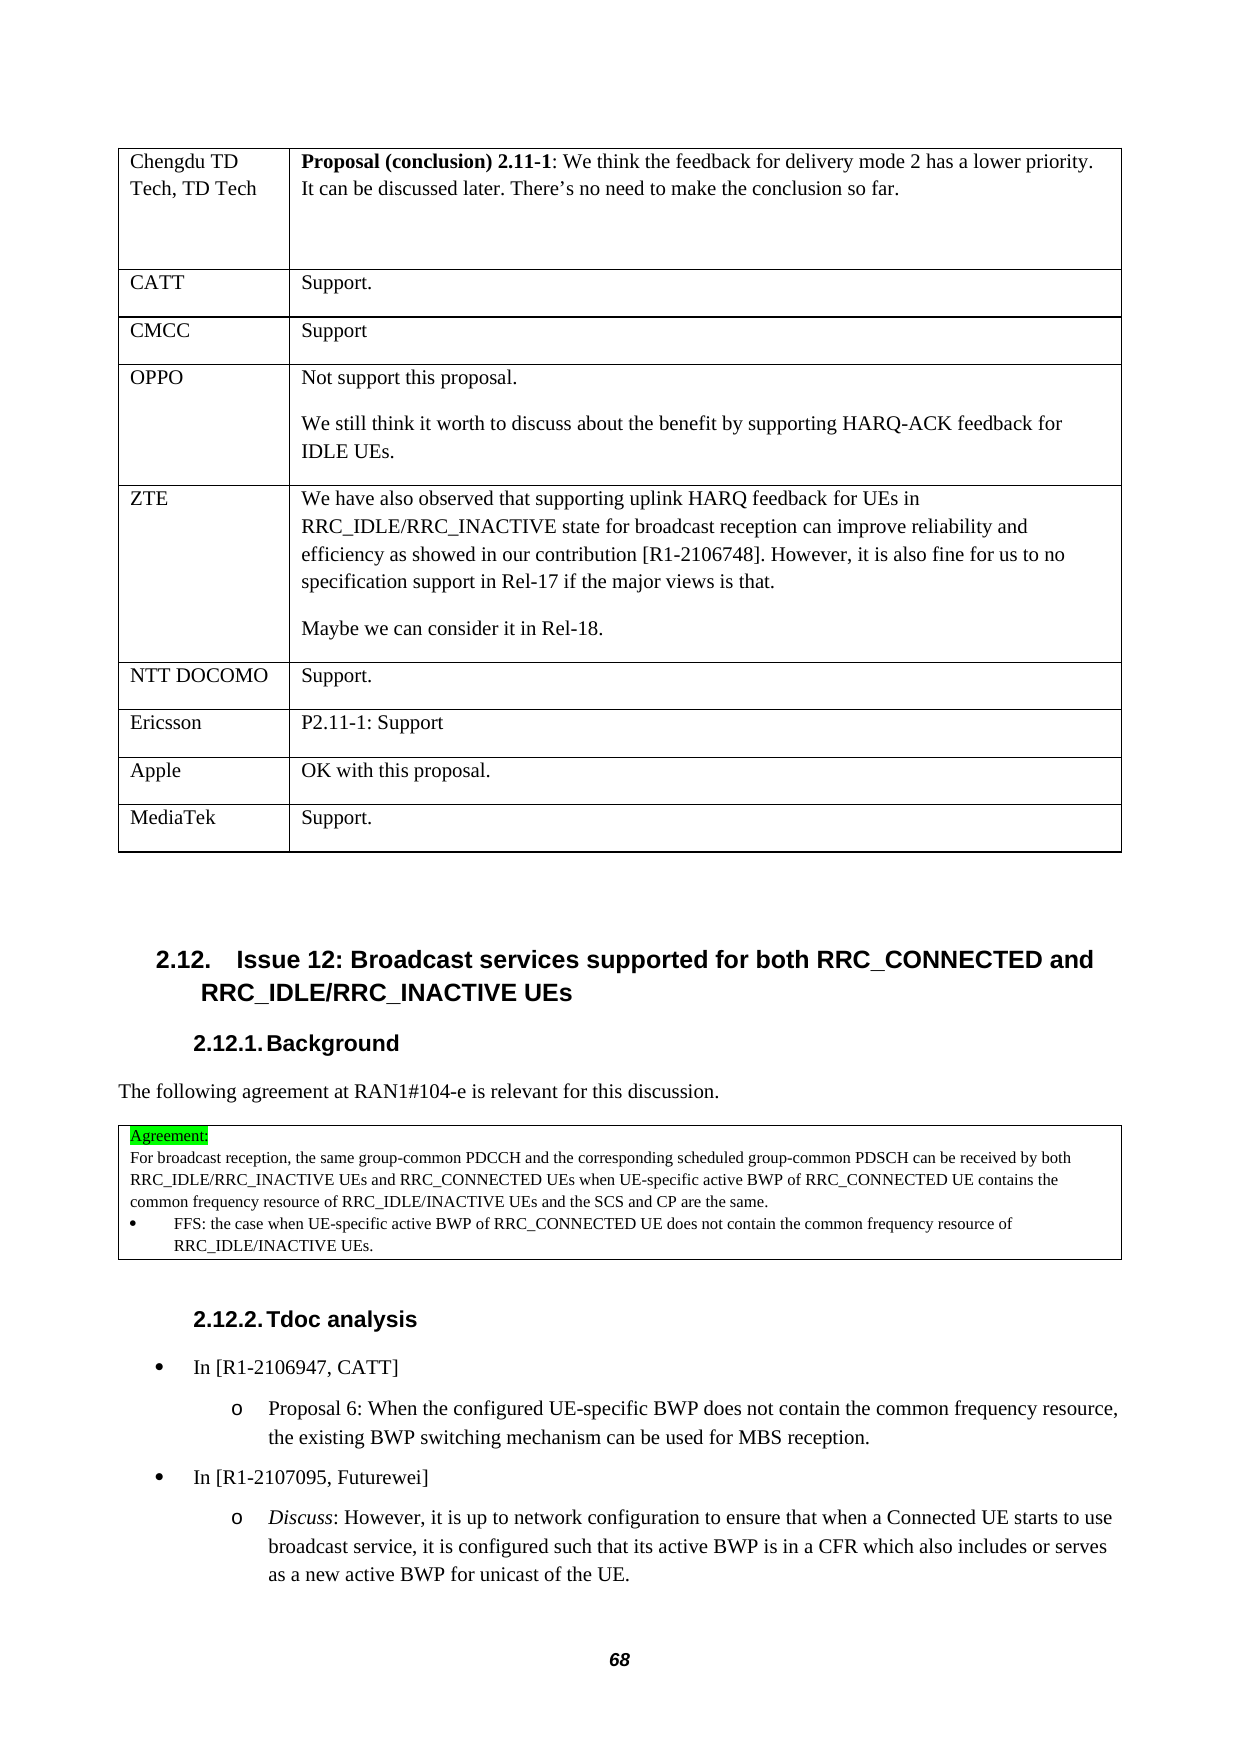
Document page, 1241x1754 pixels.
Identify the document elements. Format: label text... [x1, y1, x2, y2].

table_cell Support. [290, 805, 1121, 851]
list Discuss: However, it is up to network configuration to ensure that when a Connected UE starts to use broadcast service, it is configured such that its active BWP is in a CFR which also includes or serves as a new active BWP for unicast of the UE. [231, 1505, 1122, 1586]
text The following agreement at RAN1#104-e is relevant for this discussion. [118, 1079, 1122, 1103]
subtitle Issue 12: Broadcast services supported for both RRC_CONNECTED and RRC_IDLE/RRC_INACTIVE UEs [156, 945, 1122, 1007]
table_cell We have also observed that supporting uplink HARQ feedback for UEs in RRC_IDLE/RRC_INACTIVE state for broadcast reception can improve reliability and efficiency as showed in our contribution [R1-2106748]. However, it is also fine for us to no specification support in Rel-17 if the major views is that. Maybe we can consider it in Rel-18. [290, 486, 1121, 662]
table_cell CATT [119, 270, 289, 316]
table_header Agreement: For broadcast reception, the same group-common PDCCH and the corresponding scheduled group-common PDSCH can be received by both RRC_IDLE/RRC_INACTIVE UEs and RRC_CONNECTED UEs when UE-specific active BWP of RRC_CONNECTED UE contains the common frequency resource of RRC_IDLE/INACTIVE UEs and the SCS and CP are the same. FFS: the case when UE-specific active BWP of RRC_CONNECTED UE does not contain the common frequency resource of RRC_IDLE/INACTIVE UEs. [119, 1126, 1121, 1259]
table_cell ZTE [119, 486, 289, 662]
subtitle Background [193, 1030, 1122, 1056]
table_cell P2.11-1: Support [290, 710, 1121, 757]
list In [R1-2106947, CATT] [156, 1355, 1122, 1379]
list Proposal 6: When the configured UE-specific BWP does not contain the common frequency resource, the existing BWP switching mechanism can be used for MBS reception. [231, 1395, 1122, 1449]
table_cell Apple [119, 758, 289, 804]
table_cell NTT DOCOMO [119, 663, 289, 709]
table_cell Proposal (conclusion) 2.11-1: We think the feedback for delivery mode 2 has a lower priority. It can be discussed later. There’s no need to make the conclusion so far. [290, 149, 1121, 269]
subtitle Tdoc analysis [193, 1306, 1122, 1333]
table_cell OPPO [119, 365, 289, 485]
table_cell CMCC [119, 318, 289, 364]
table_cell Chengdu TD Tech, TD Tech [119, 149, 289, 269]
list In [R1-2107095, Futurewei] [156, 1465, 1122, 1489]
table_cell MediaTek [119, 805, 289, 851]
table_cell Not support this proposal. We still think it worth to discuss about the benefit by supporting HARQ-ACK feedback for IDLE UEs. [290, 365, 1121, 485]
table_cell Support. [290, 270, 1121, 316]
table_cell Ericsson [119, 710, 289, 757]
table_cell OK with this proposal. [290, 758, 1121, 804]
table_cell Support [290, 318, 1121, 364]
table_cell Support. [290, 663, 1121, 709]
